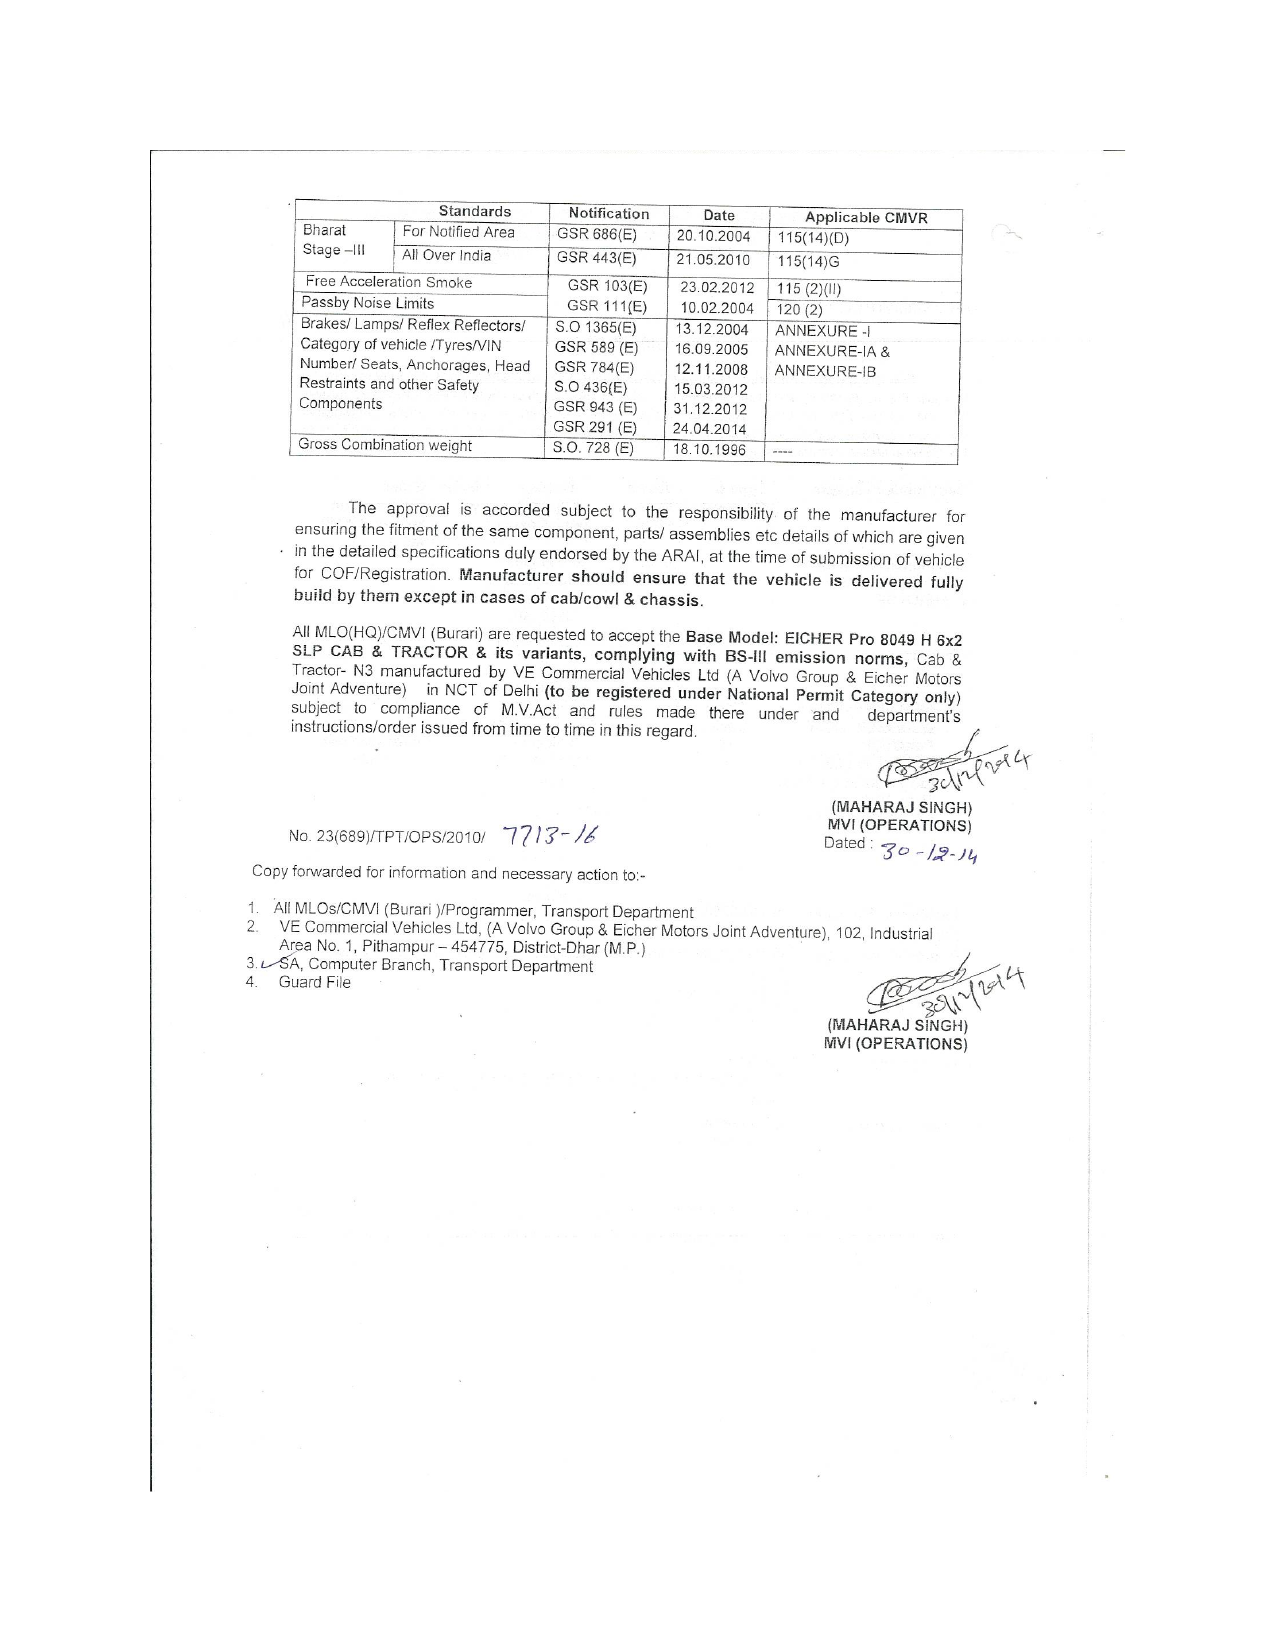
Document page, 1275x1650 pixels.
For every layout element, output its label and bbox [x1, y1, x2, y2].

picture [150, 150, 1125, 1492]
